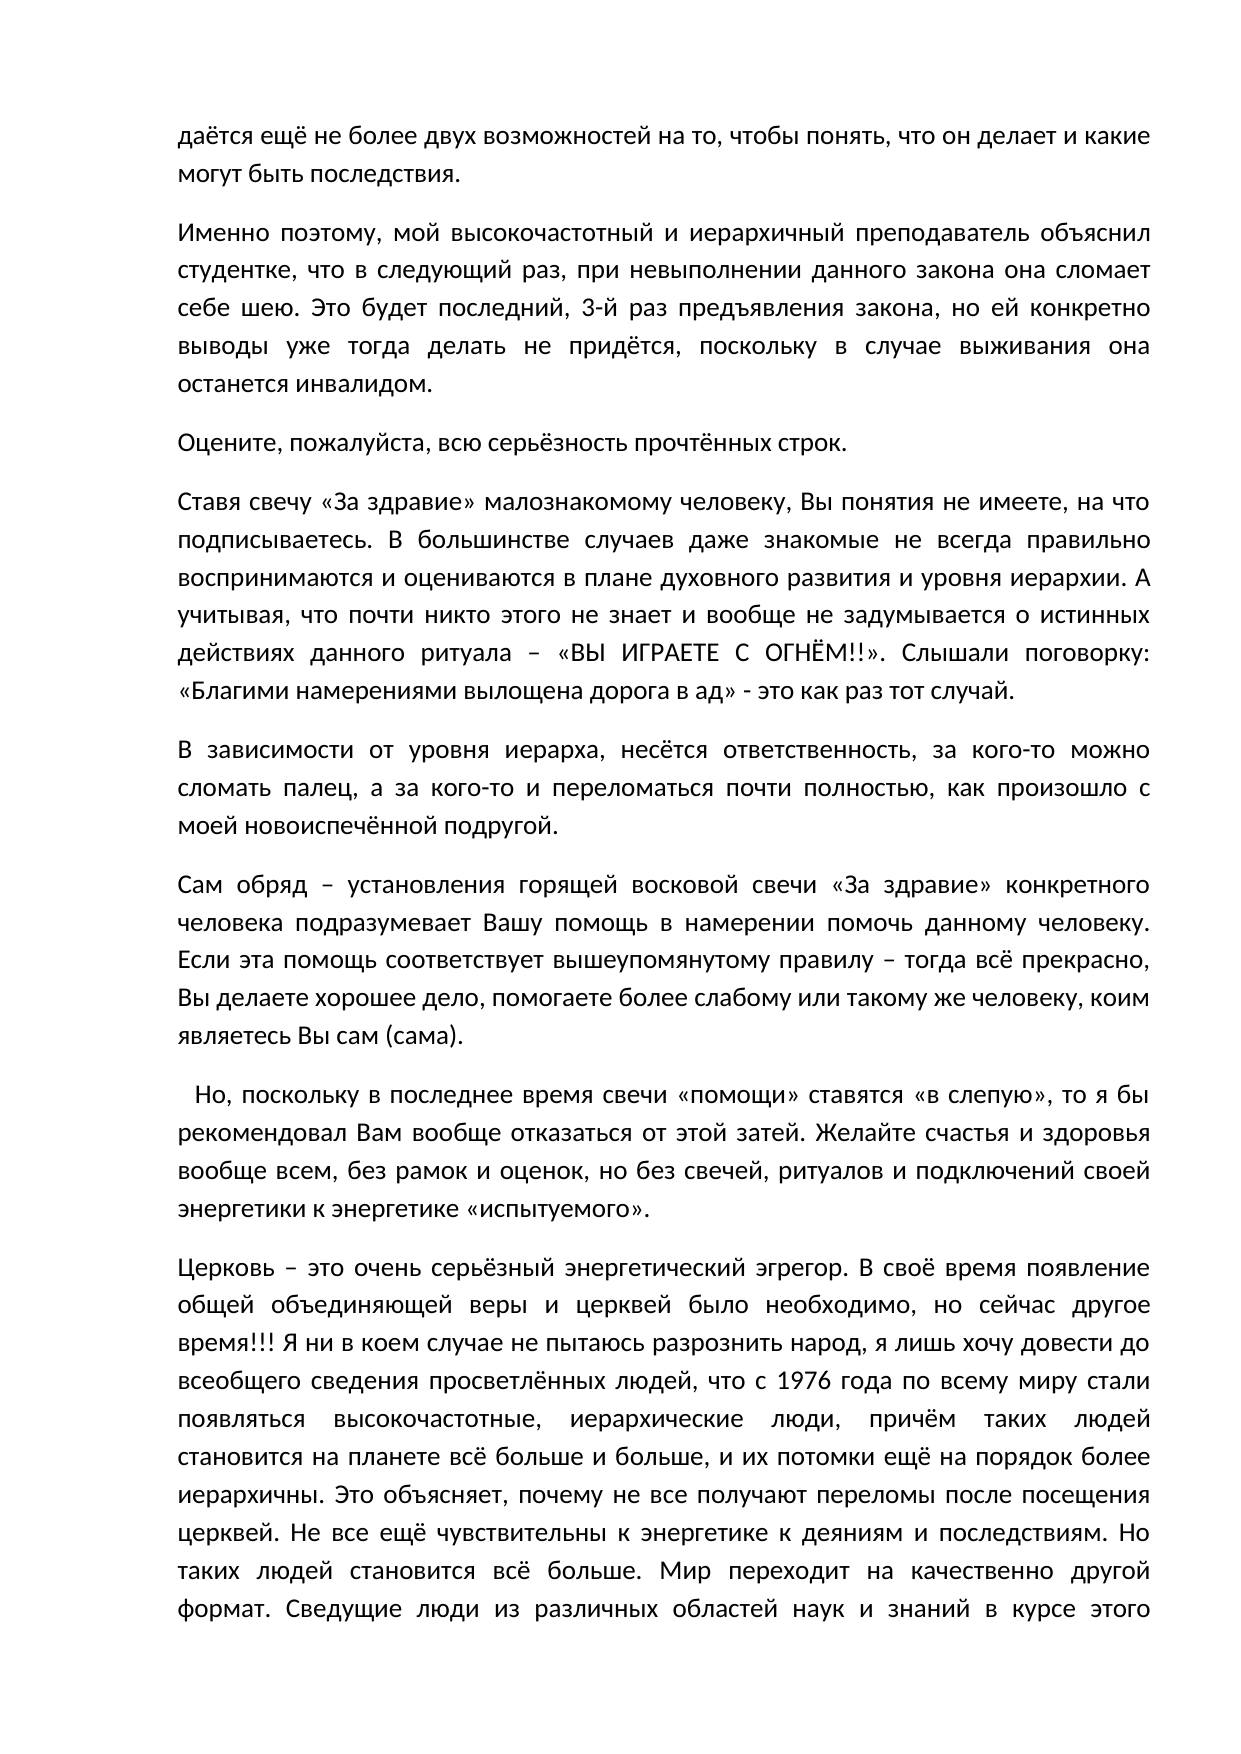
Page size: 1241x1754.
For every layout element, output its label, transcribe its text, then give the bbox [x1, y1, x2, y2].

text Сам обряд – установления горящей восковой свечи «За здравие» конкретного человека подразумевает Вашу помощь в намерении помочь данному человеку. Если эта помощь соответствует вышеупомянутому правилу – тогда всё прекрасно, Вы делаете хорошее дело, помогаете более слабому или такому же человеку, коим являетесь Вы сам (сама). [177, 867, 1152, 1052]
text Ставя свечу «За здравие» малознакомому человеку, Вы понятия не имеете, на что подписываетесь. В большинстве случаев даже знакомые не всегда правильно воспринимаются и оцениваются в плане духовного развития и уровня иерархии. А учитывая, что почти никто этого не знает и вообще не задумывается о истинных действиях данного ритуала – «ВЫ ИГРАЕТЕ С ОГНЁМ!!». Слышали поговорку: «Благими намерениями вылощена дорога в ад» - это как раз тот случай. [177, 484, 1152, 707]
text Но, поскольку в последнее время свечи «помощи» ставятся «в слепую», то я бы рекомендовал Вам вообще отказаться от этой затей. Желайте счастья и здоровья вообще всем, без рамок и оценок, но без свечей, ритуалов и подключений своей энергетики к энергетике «испытуемого». [177, 1077, 1152, 1224]
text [177, 118, 1152, 189]
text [177, 1250, 1152, 1624]
text Именно поэтому, мой высокочастотный и иерархичный преподаватель объяснил студентке, что в следующий раз, при невыполнении данного закона она сломает себе шею. Это будет последний, 3-й раз предъявления закона, но ей конкретно выводы уже тогда делать не придётся, поскольку в случае выживания она останется инвалидом. [177, 215, 1152, 399]
text Оцените, пожалуйста, всю серьёзность прочтённых строк. [177, 425, 1152, 458]
text В зависимости от уровня иерарха, несётся ответственность, за кого-то можно сломать палец, а за кого-то и переломаться почти полностью, как произошло с моей новоиспечённой подругой. [177, 732, 1152, 841]
